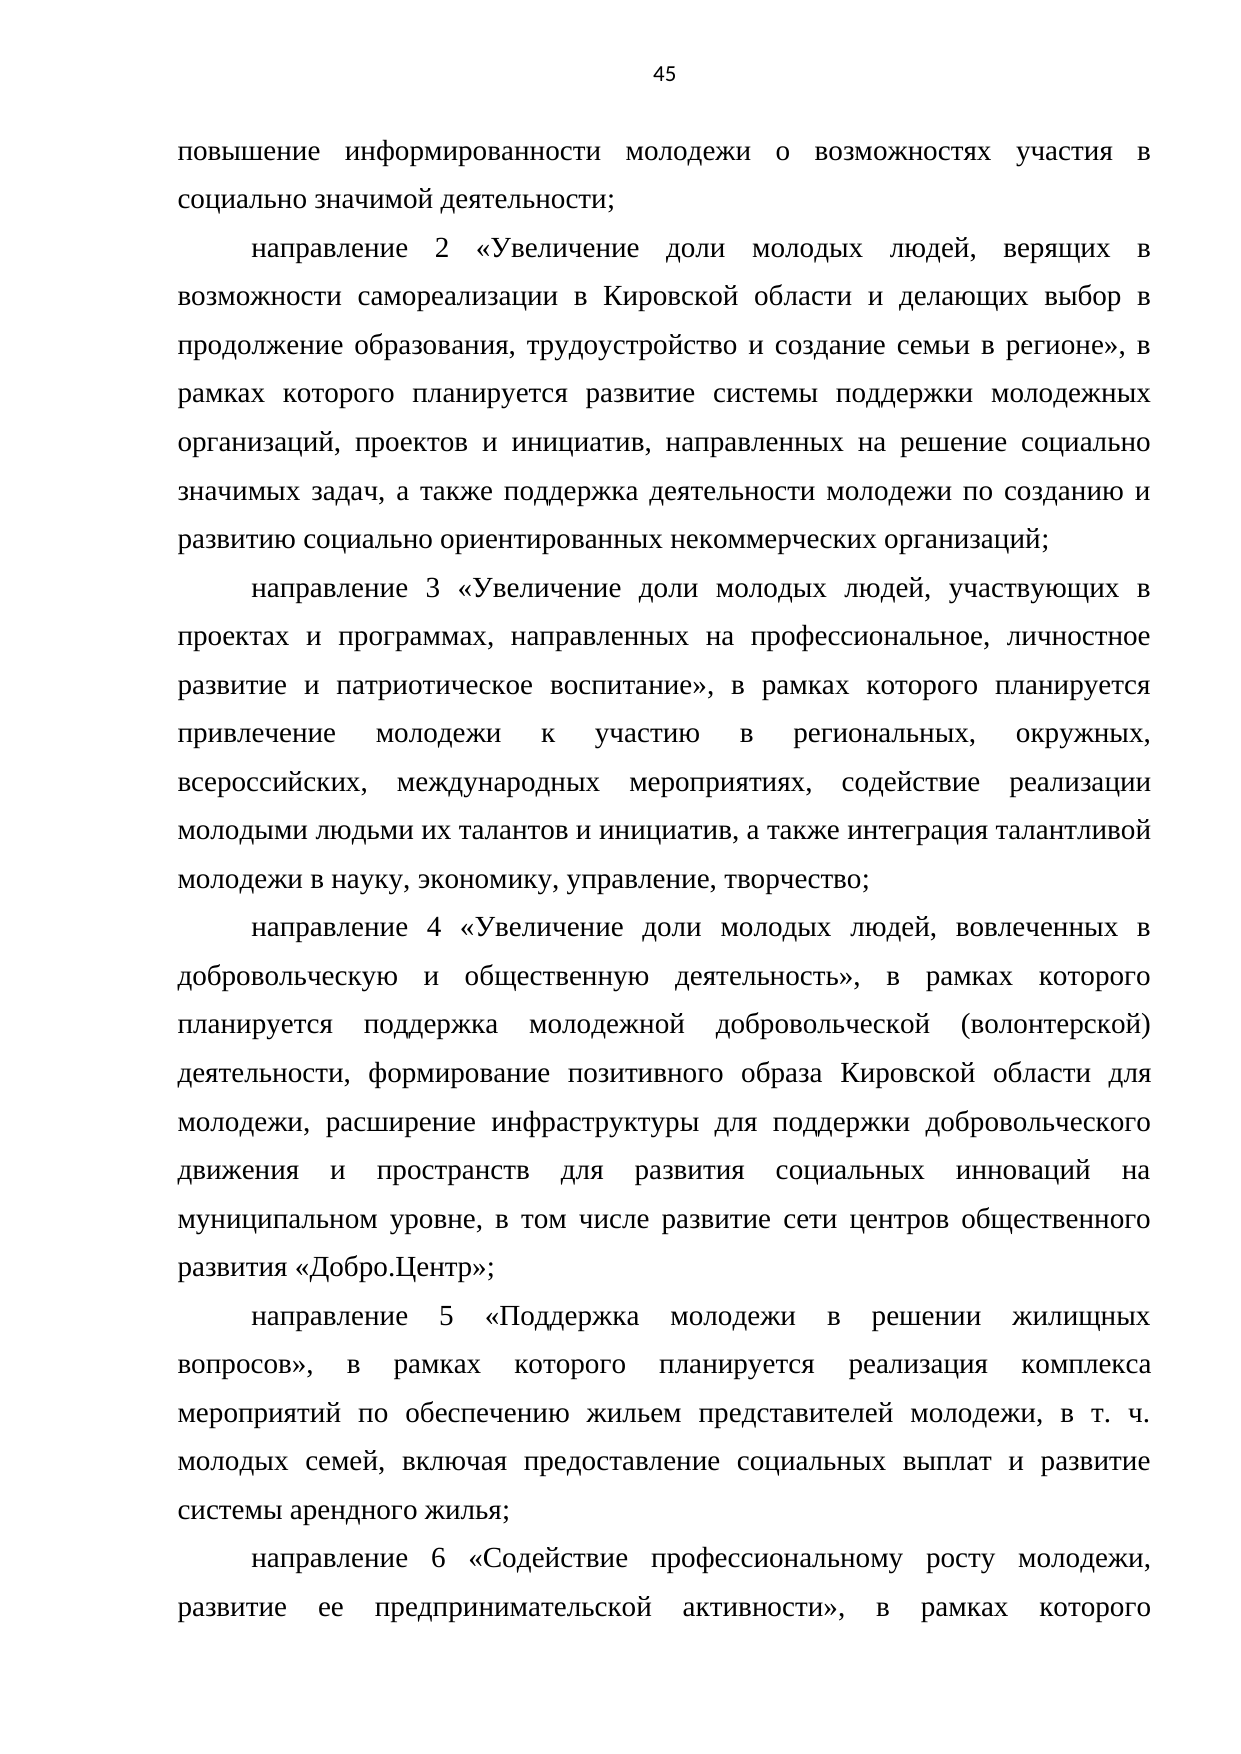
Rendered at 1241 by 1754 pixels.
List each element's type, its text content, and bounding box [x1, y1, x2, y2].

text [177, 133, 1152, 215]
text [177, 1541, 1152, 1623]
text направление 4 «Увеличение доли молодых людей, вовлеченных в добровольческую и общественную деятельность», в рамках которого планируется поддержка молодежной добровольческой (волонтерской) деятельности, формирование позитивного образа Кировской области для молодежи, расширение инфраструктуры для поддержки добровольческого движения и пространств для развития социальных инноваций на муниципальном уровне, в том числе развитие сети центров общественного развития «Добро.Центр»; [177, 909, 1152, 1283]
text направление 3 «Увеличение доли молодых людей, участвующих в проектах и программах, направленных на профессиональное, личностное развитие и патриотическое воспитание», в рамках которого планируется привлечение молодежи к участию в региональных, окружных, всероссийских, международных мероприятиях, содействие реализации молодыми людьми их талантов и инициатив, а также интеграция талантливой молодежи в науку, экономику, управление, творчество; [177, 570, 1152, 894]
text направление 5 «Поддержка молодежи в решении жилищных вопросов», в рамках которого планируется реализация комплекса мероприятий по обеспечению жильем представителей молодежи, в т. ч. молодых семей, включая предоставление социальных выплат и развитие системы арендного жилья; [177, 1298, 1152, 1526]
text направление 2 «Увеличение доли молодых людей, верящих в возможности самореализации в Кировской области и делающих выбор в продолжение образования, трудоустройство и создание семьи в регионе», в рамках которого планируется развитие системы поддержки молодежных организаций, проектов и инициатив, направленных на решение социально значимых задач, а также поддержка деятельности молодежи по созданию и развитию социально ориентированных некоммерческих организаций; [177, 230, 1152, 555]
